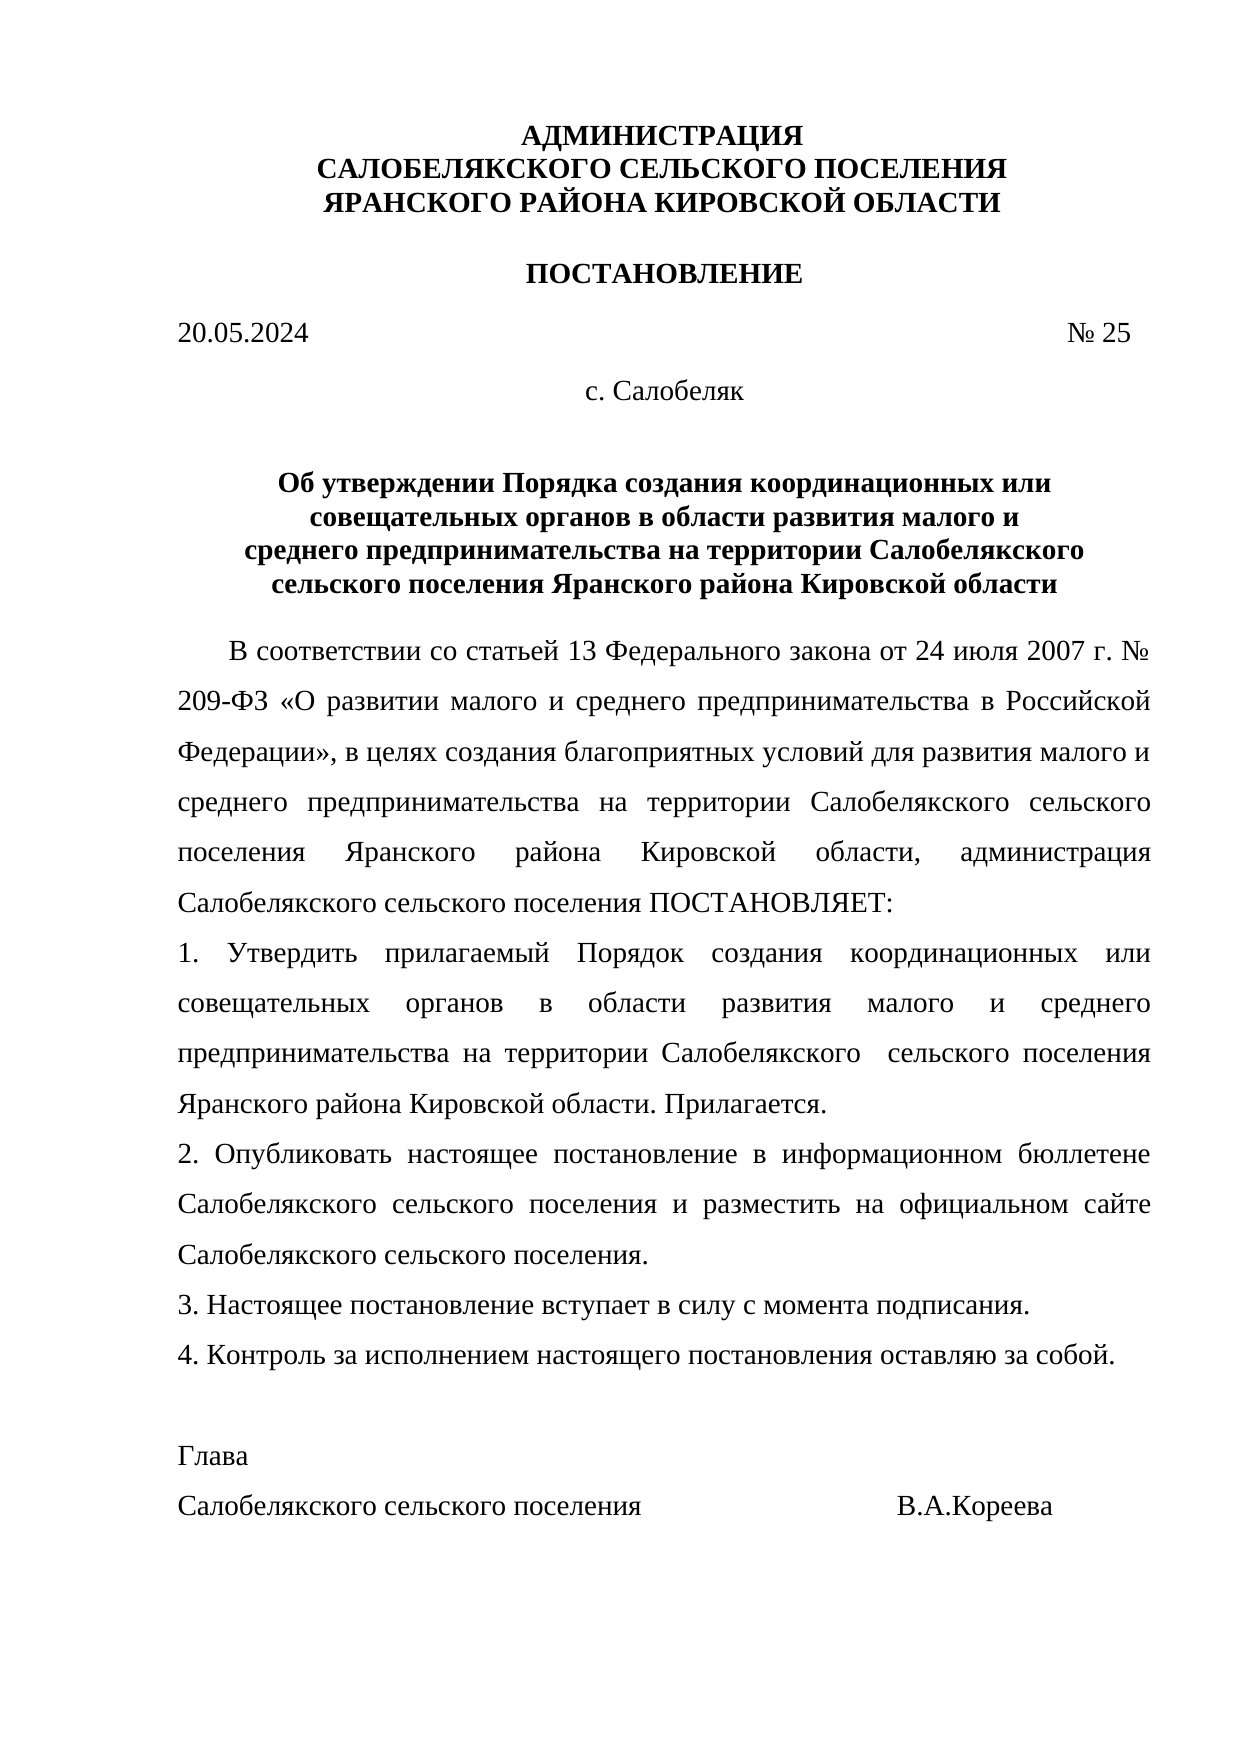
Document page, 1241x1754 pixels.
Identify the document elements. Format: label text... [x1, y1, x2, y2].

text 3. Настоящее постановление вступает в силу с момента подписания. [177, 1287, 1152, 1321]
text 20.05.2024 № 25 [177, 315, 1152, 348]
text Салобелякского сельского поселения В.А.Кореева [177, 1488, 1152, 1522]
text Об утверждении Порядка создания координационных или [177, 465, 1152, 499]
text с. Салобеляк [177, 373, 1152, 407]
text Глава [177, 1438, 1152, 1472]
text ЯРАНСКОГО РАЙОНА КИРОВСКОЙ ОБЛАСТИ [177, 185, 1147, 219]
text В соответствии со статьей 13 Федерального закона от 24 июля 2007 г. № 209-ФЗ «О развитии малого и среднего предпринимательства в Российской Федерации», в целях создания благоприятных условий для развития малого и среднего предпринимательства на территории Салобелякского сельского поселения Яранского района Кировской области, администрация Салобелякского сельского поселения ПОСТАНОВЛЯЕТ: [177, 633, 1152, 918]
text ПОСТАНОВЛЕНИЕ [177, 256, 1152, 290]
text САЛОБЕЛЯКСКОГО СЕЛЬСКОГО ПОСЕЛЕНИЯ [177, 152, 1147, 185]
text 1. Утвердить прилагаемый Порядок создания координационных или совещательных органов в области развития малого и среднего предпринимательства на территории Салобелякского сельского поселения Яранского района Кировской области. Прилагается. [177, 935, 1152, 1119]
text совещательных органов в области развития малого и [177, 499, 1152, 532]
text среднего предпринимательства на территории Салобелякского [177, 532, 1152, 566]
text сельского поселения Яранского района Кировской области [177, 566, 1152, 599]
text АДМИНИСТРАЦИЯ [177, 118, 1147, 152]
text 2. Опубликовать настоящее постановление в информационном бюллетене Салобелякского сельского поселения и разместить на официальном сайте Салобелякского сельского поселения. [177, 1136, 1152, 1270]
text 4. Контроль за исполнением настоящего постановления оставляю за собой. [177, 1337, 1152, 1371]
